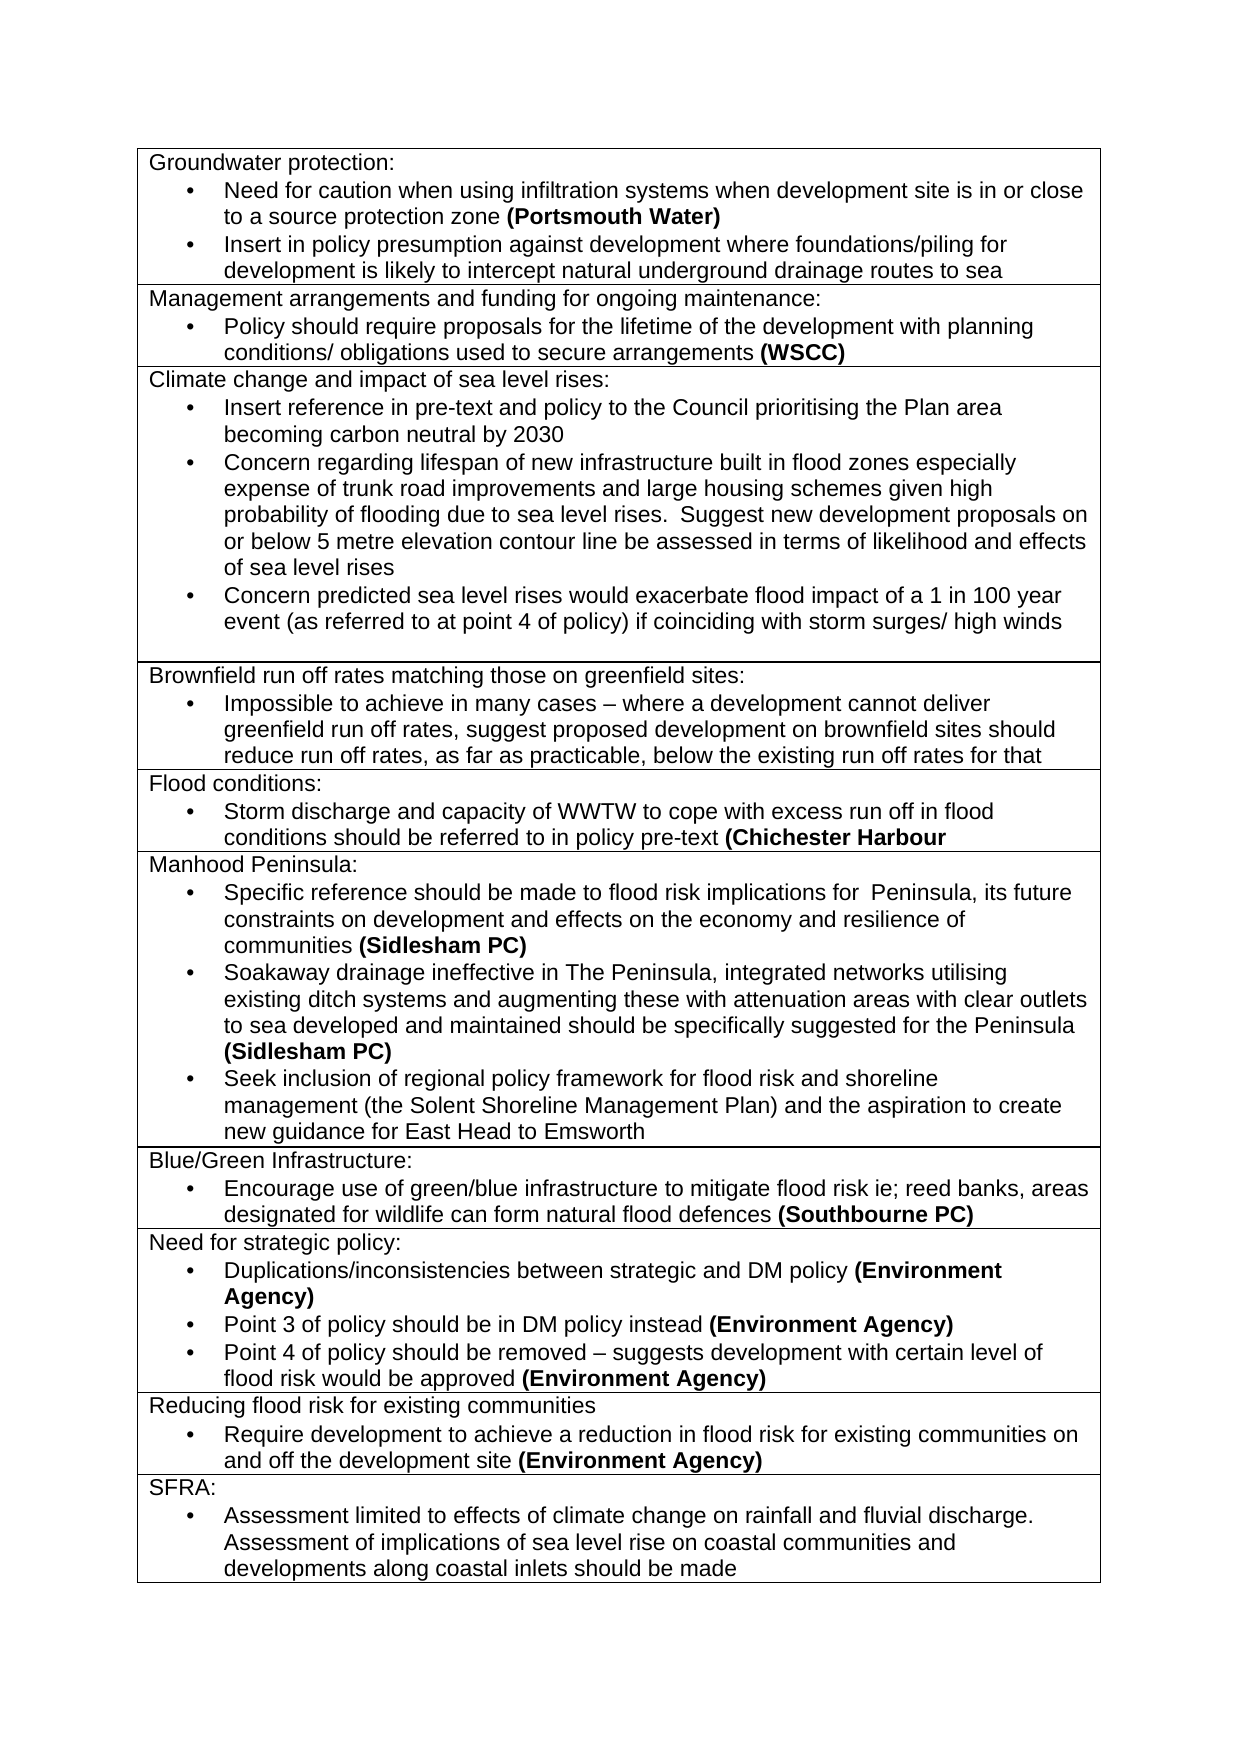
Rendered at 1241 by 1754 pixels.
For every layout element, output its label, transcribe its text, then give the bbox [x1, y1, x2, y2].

table_cell Climate change and impact of sea level rises: Insert reference in pre-text and policy to the Council prioritising the Plan area becoming carbon neutral by 2030 Concern regarding lifespan of new infrastructure built in flood zones especially expense of trunk road improvements and large housing schemes given high probability of flooding due to sea level rises. Suggest new development proposals on or below 5 metre elevation contour line be assessed in terms of likelihood and effects of sea level rises Concern predicted sea level rises would exacerbate flood impact of a 1 in 100 year event (as referred to at point 4 of policy) if coinciding with storm surges/ high winds [138, 367, 1100, 661]
table_cell Brownfield run off rates matching those on greenfield sites: Impossible to achieve in many cases – where a development cannot deliver greenfield run off rates, suggest proposed development on brownfield sites should reduce run off rates, as far as practicable, below the existing run off rates for that site [138, 663, 1100, 769]
table_cell SFRA: Assessment limited to effects of climate change on rainfall and fluvial discharge. Assessment of implications of sea level rise on coastal communities and developments along coastal inlets should be made [138, 1475, 1100, 1582]
table_cell Reducing flood risk for existing communities Require development to achieve a reduction in flood risk for existing communities on and off the development site (Environment Agency) [138, 1393, 1100, 1473]
table_header Groundwater protection: Need for caution when using infiltration systems when development site is in or close to a source protection zone (Portsmouth Water) Insert in policy presumption against development where foundations/piling for development is likely to intercept natural underground drainage routes to sea [138, 149, 1100, 284]
table_cell Flood conditions: Storm discharge and capacity of WWTW to cope with excess run off in flood conditions should be referred to in policy pre-text (Chichester Harbour Trust) [138, 770, 1100, 851]
table_cell Management arrangements and funding for ongoing maintenance: Policy should require proposals for the lifetime of the development with planning conditions/ obligations used to secure arrangements (WSCC) [138, 285, 1100, 366]
table_cell Need for strategic policy: Duplications/inconsistencies between strategic and DM policy (Environment Agency) Point 3 of policy should be in DM policy instead (Environment Agency) Point 4 of policy should be removed – suggests development with certain level of flood risk would be approved (Environment Agency) [138, 1229, 1100, 1392]
table_cell Blue/Green Infrastructure: Encourage use of green/blue infrastructure to mitigate flood risk ie; reed banks, areas designated for wildlife can form natural flood defences (Southbourne PC) [138, 1148, 1100, 1228]
table_cell Manhood Peninsula: Specific reference should be made to flood risk implications for Peninsula, its future constraints on development and effects on the economy and resilience of communities (Sidlesham PC) Soakaway drainage ineffective in The Peninsula, integrated networks utilising existing ditch systems and augmenting these with attenuation areas with clear outlets to sea developed and maintained should be specifically suggested for the Peninsula (Sidlesham PC) Seek inclusion of regional policy framework for flood risk and shoreline management (the Solent Shoreline Management Plan) and the aspiration to create new guidance for East Head to Emsworth [138, 852, 1100, 1146]
